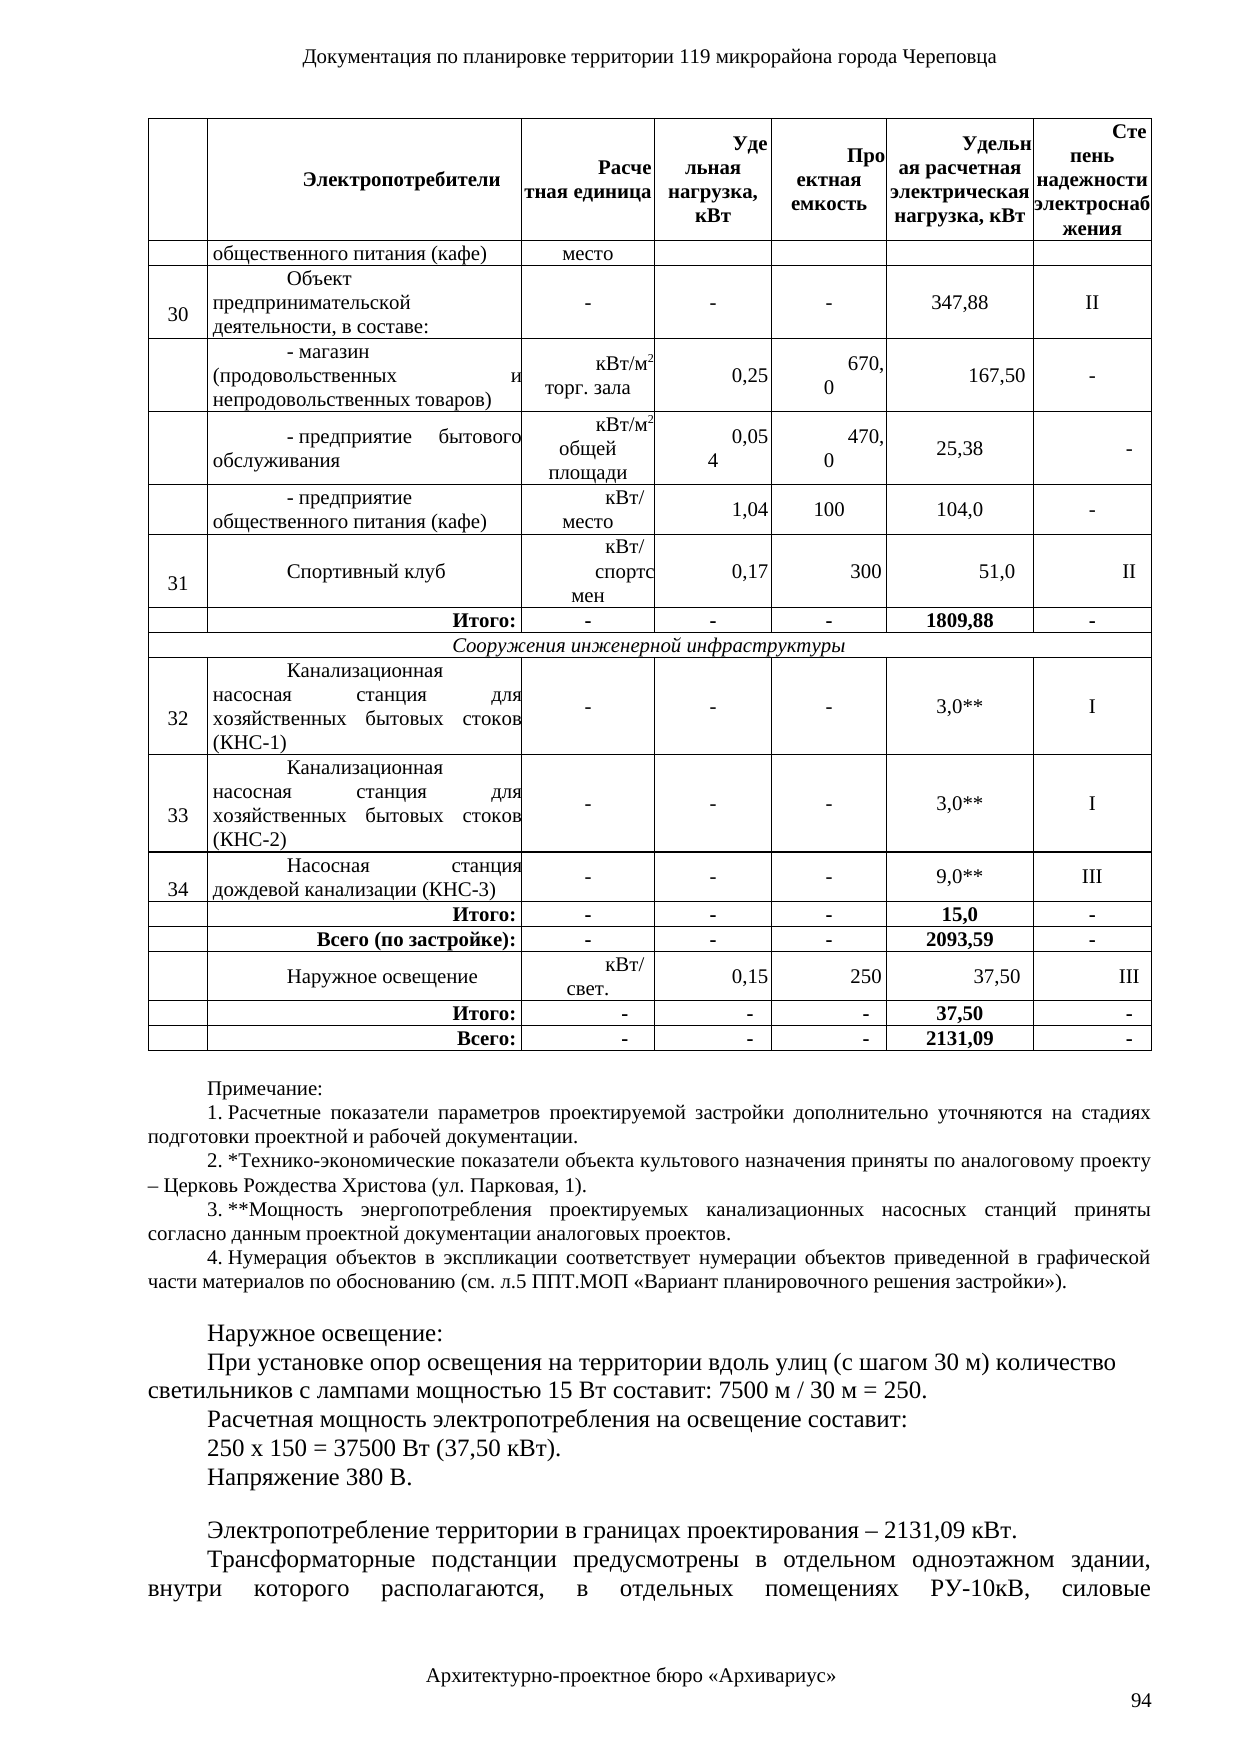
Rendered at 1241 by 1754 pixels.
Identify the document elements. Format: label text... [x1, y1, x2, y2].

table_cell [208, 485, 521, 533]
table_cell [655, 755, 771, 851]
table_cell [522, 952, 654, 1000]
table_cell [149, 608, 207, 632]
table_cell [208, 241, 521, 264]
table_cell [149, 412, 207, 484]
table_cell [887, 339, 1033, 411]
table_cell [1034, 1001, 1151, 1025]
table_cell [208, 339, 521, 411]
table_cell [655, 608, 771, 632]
text 4. Нумерация объектов в экспликации соответствует нумерации объектов приведенной в графической части материалов по обоснованию (см. л.5 ППТ.МОП «Вариант планировочного решения застройки»). [148, 1245, 1152, 1293]
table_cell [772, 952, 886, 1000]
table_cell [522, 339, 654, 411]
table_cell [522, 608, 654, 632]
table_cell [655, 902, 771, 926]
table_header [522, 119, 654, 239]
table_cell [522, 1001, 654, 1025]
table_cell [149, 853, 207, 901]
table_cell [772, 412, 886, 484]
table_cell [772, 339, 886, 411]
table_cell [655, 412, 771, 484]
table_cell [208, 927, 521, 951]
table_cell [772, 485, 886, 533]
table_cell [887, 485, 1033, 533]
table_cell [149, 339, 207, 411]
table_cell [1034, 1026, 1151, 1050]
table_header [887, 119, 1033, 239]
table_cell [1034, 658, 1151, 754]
text При установке опор освещения на территории вдоль улиц (с шагом 30 м) количество светильников с лампами мощностью 15 Вт составит: 7500 м / 30 м = 250. [148, 1347, 1140, 1404]
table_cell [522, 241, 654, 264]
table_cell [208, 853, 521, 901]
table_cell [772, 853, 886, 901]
text 3. **Мощность энергопотребления проектируемых канализационных насосных станций приняты согласно данным проектной документации аналоговых проектов. [148, 1197, 1152, 1245]
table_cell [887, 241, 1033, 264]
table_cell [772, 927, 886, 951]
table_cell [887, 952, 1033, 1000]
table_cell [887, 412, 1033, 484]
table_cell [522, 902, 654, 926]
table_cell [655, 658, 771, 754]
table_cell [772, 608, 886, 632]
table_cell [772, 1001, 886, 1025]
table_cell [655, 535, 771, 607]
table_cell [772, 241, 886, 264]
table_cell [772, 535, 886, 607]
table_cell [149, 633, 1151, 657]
text Напряжение 380 В. [148, 1462, 1152, 1490]
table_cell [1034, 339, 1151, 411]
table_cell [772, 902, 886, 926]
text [148, 1544, 1152, 1602]
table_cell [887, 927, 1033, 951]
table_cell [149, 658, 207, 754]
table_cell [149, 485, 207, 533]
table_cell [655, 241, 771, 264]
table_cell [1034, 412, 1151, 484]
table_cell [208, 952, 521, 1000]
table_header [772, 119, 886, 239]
text Наружное освещение: [148, 1318, 1140, 1347]
text 1. Расчетные показатели параметров проектируемой застройки дополнительно уточняются на стадиях подготовки проектной и рабочей документации. [148, 1100, 1152, 1148]
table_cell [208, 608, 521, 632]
text Расчетная мощность электропотребления на освещение составит: [148, 1404, 1140, 1433]
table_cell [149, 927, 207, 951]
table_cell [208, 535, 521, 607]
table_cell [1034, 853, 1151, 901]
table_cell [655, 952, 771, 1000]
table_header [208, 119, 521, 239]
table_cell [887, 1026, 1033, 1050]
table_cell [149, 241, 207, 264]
text 2. *Технико-экономические показатели объекта культового назначения приняты по аналоговому проекту – Церковь Рождества Христова (ул. Парковая, 1). [148, 1148, 1152, 1197]
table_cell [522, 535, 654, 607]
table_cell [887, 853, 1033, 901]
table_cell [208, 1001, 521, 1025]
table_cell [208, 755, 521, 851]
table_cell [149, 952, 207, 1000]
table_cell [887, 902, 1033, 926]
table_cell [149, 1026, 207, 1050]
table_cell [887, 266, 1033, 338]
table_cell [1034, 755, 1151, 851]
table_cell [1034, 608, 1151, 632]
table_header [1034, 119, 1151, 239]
text 250 х 150 = 37500 Вт (37,50 кВт). [148, 1433, 1140, 1462]
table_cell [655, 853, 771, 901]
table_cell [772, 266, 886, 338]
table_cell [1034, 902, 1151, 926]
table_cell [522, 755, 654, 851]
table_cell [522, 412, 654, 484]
text Примечание: [148, 1076, 1152, 1100]
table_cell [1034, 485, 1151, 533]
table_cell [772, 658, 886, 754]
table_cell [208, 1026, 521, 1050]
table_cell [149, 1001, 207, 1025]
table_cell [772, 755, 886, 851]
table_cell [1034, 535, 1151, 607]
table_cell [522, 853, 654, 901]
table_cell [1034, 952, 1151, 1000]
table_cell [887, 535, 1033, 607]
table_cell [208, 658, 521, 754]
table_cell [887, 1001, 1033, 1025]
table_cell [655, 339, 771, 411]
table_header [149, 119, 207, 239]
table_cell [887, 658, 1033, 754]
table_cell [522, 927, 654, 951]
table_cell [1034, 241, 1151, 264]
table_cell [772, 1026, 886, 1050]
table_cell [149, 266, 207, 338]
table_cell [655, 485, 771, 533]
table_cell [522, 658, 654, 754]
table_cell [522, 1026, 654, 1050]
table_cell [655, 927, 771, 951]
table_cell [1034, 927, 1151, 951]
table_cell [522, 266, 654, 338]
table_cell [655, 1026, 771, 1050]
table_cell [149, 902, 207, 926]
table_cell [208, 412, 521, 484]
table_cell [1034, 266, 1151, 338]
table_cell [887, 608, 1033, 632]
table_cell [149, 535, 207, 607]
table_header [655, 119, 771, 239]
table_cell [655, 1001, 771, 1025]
text Электропотребление территории в границах проектирования – 2131,09 кВт. [148, 1515, 1152, 1544]
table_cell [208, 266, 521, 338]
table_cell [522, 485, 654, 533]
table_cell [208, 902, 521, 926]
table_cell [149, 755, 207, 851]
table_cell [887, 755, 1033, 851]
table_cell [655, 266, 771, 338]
